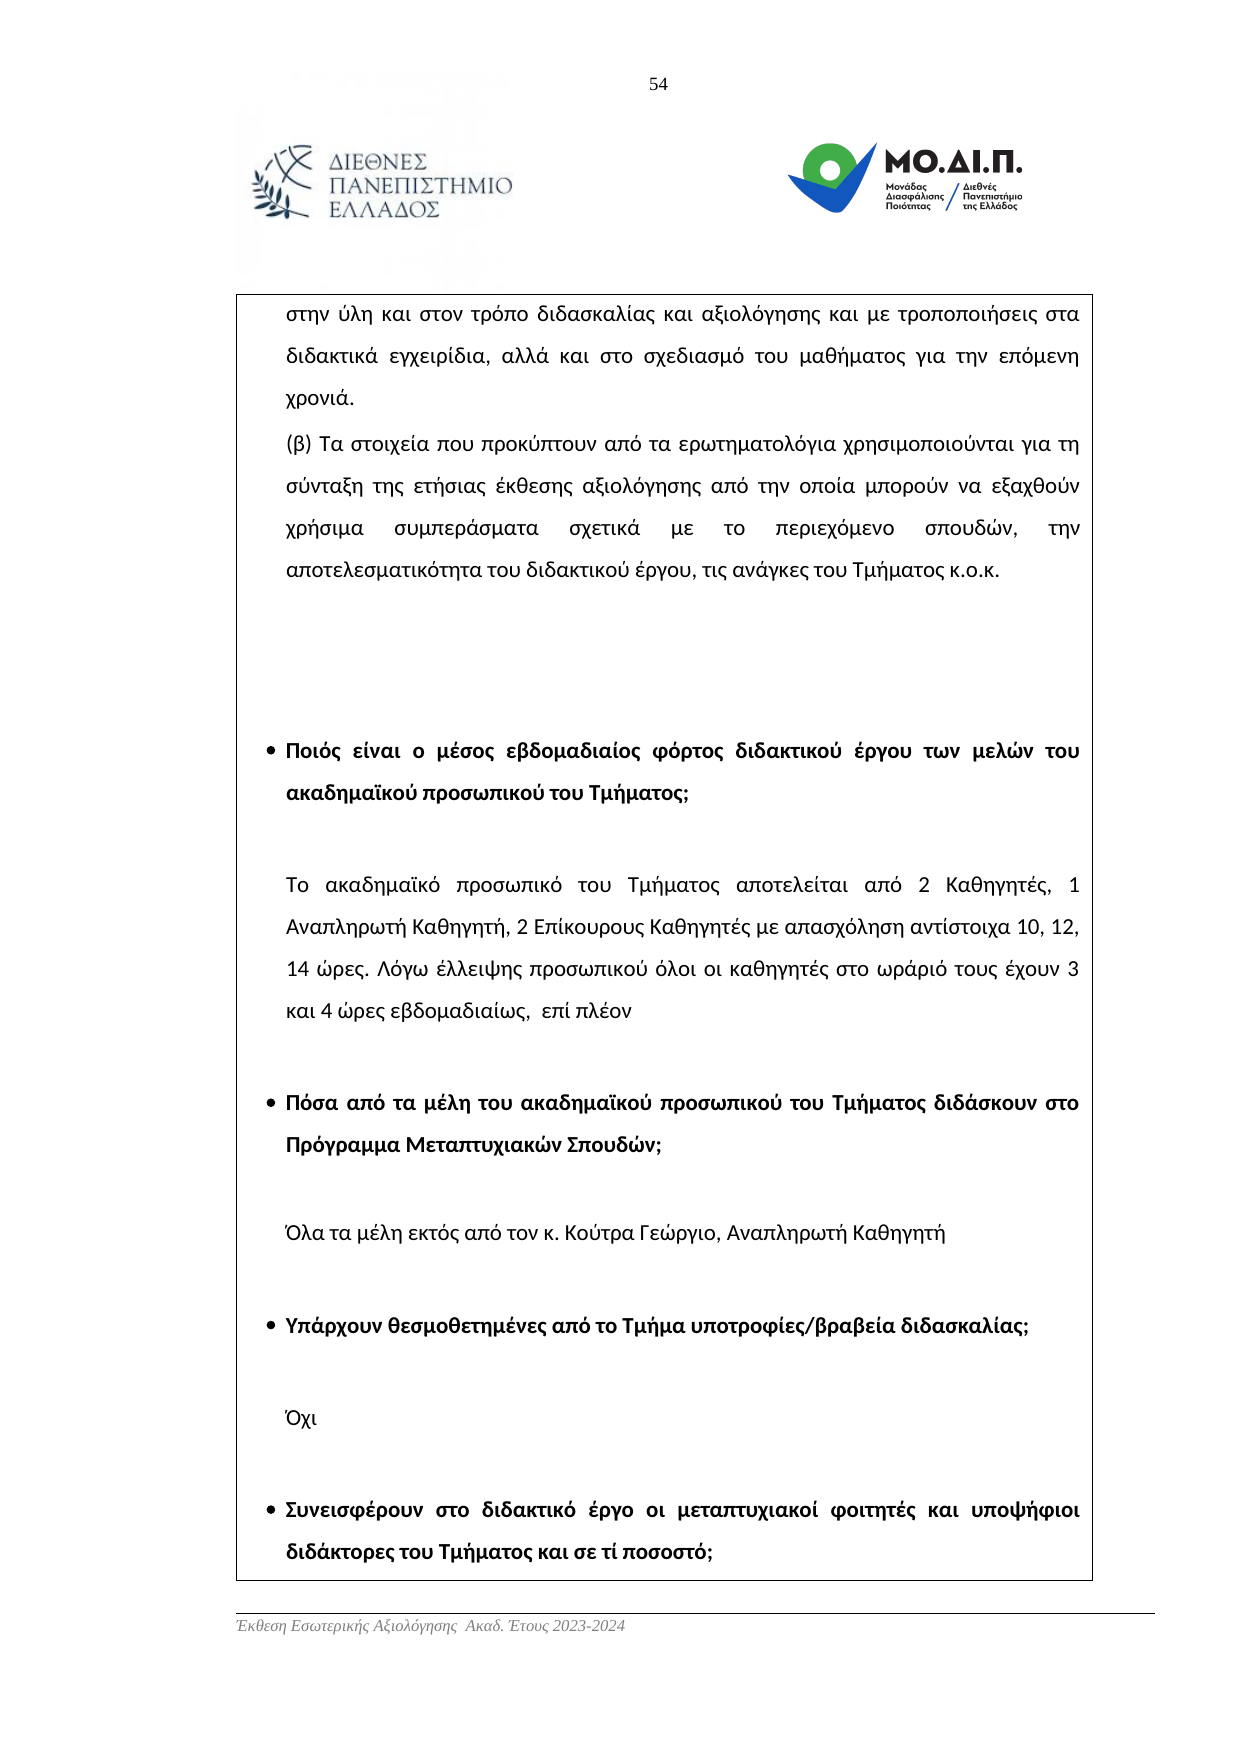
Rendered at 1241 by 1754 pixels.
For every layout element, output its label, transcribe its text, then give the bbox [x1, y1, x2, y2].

picture [771, 124, 1042, 230]
picture [236, 70, 535, 294]
